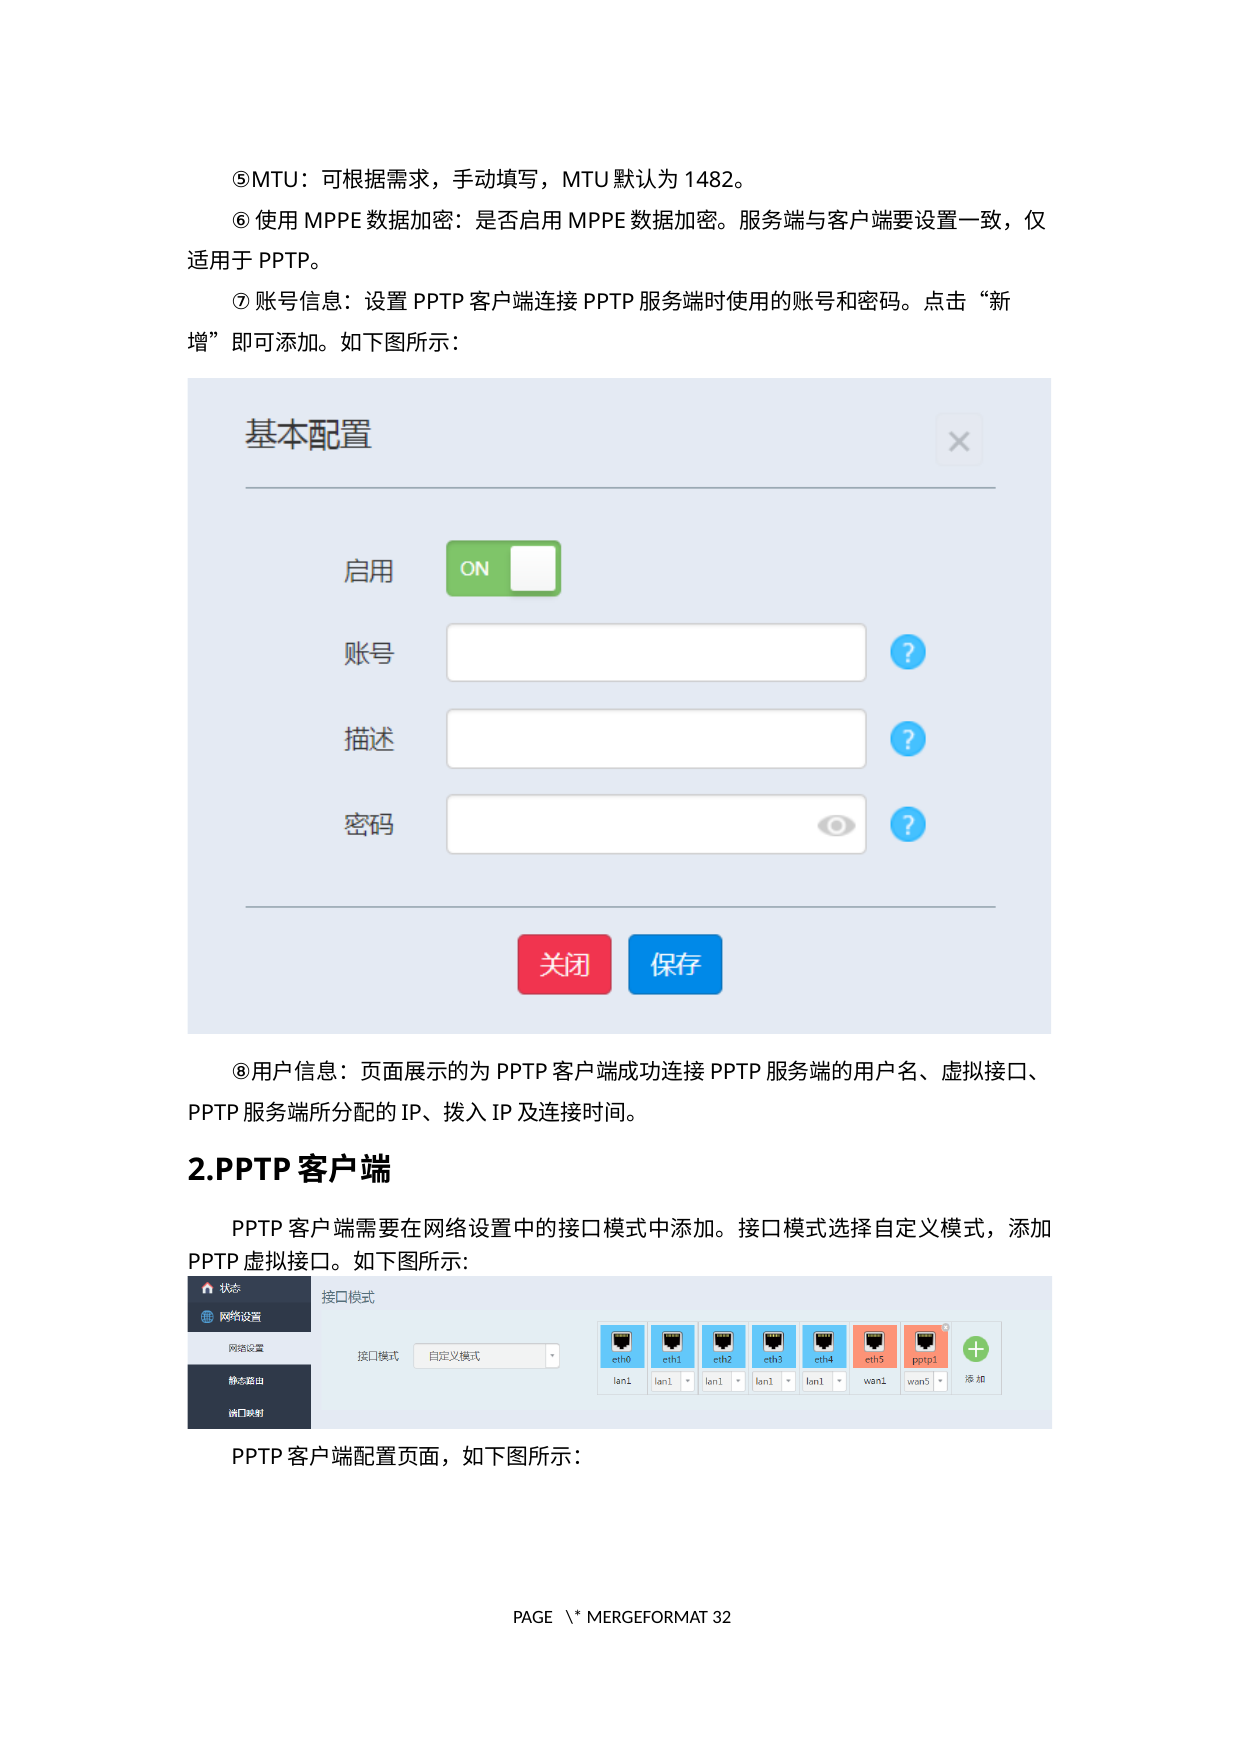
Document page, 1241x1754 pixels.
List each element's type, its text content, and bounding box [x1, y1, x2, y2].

text ⑦账号信息：设置PPTP客户端连接PPTP服务端时使用的账号和密码。点击“新增”即可添加。如下图所示： [187, 283, 1053, 357]
picture [187, 1276, 1053, 1429]
text ⑧用户信息：页面展示的为PPTP客户端成功连接PPTP服务端的用户名、虚拟接口、PPTP服务端所分配的IP、拨入IP及连接时间。 [187, 1054, 1053, 1127]
text ⑥使用MPPE数据加密：是否启用MPPE数据加密。服务端与客户端要设置一致，仅适用于 PPTP。 [187, 202, 1053, 276]
subtitle 2.PPTP客户端 [187, 1135, 1053, 1200]
text ⑤MTU：可根据需求，手动填写，MTU默认为1482。 [187, 162, 1053, 194]
list PPTP客户端配置页面，如下图所示： [187, 1438, 1053, 1471]
picture [187, 378, 1052, 1034]
list PPTP客户端需要在网络设置中的接口模式中添加。接口模式选择自定义模式，添加PPTP虚拟接口。如下图所示: [187, 1211, 1053, 1276]
